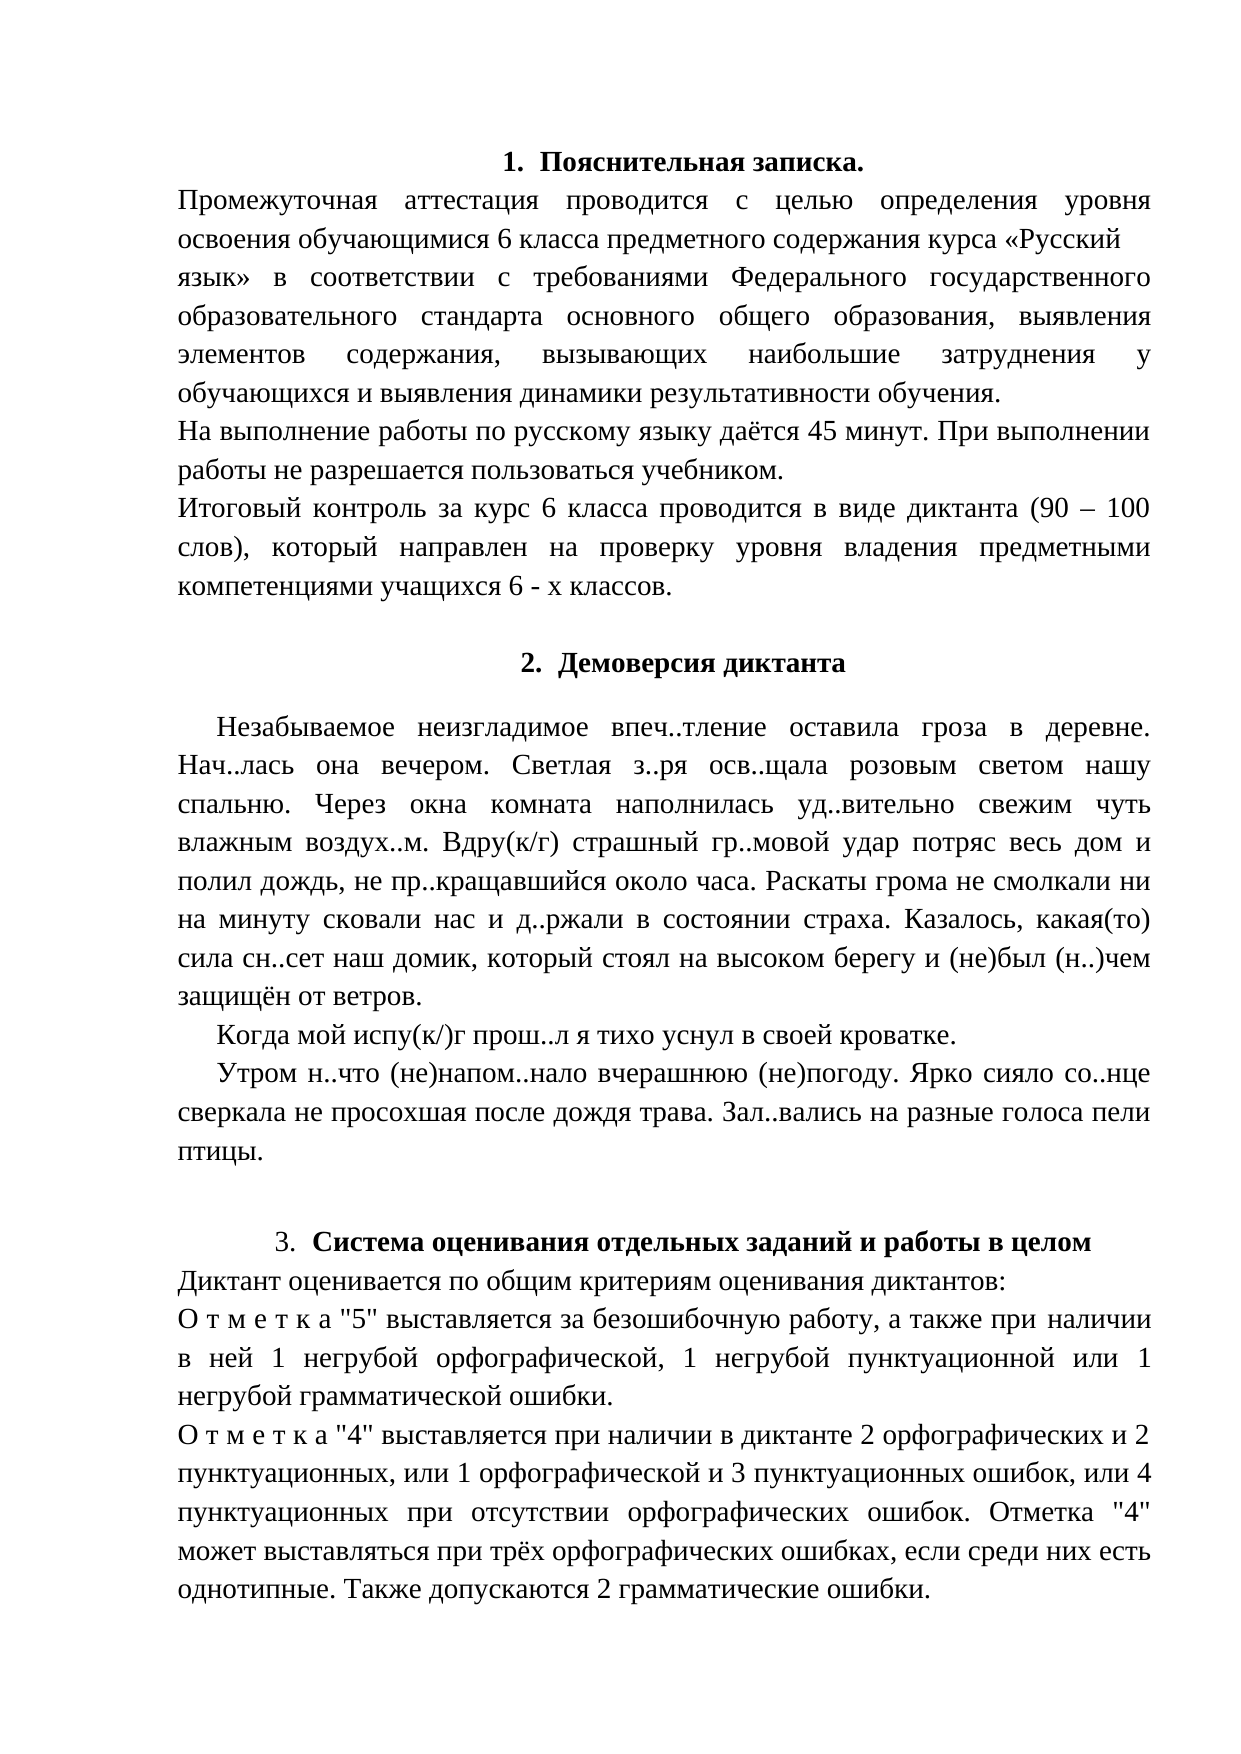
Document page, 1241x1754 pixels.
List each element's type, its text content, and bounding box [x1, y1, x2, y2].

text Когда мой испу(к/)г прош..л я тихо уснул в своей кроватке. [177, 1017, 1152, 1051]
text О т м е т к а "5" выставляется за безошибочную работу, а также при наличии в ней 1 негрубой орфографической, 1 негрубой пунктуационной или 1 негрубой грамматической ошибки. [177, 1301, 1152, 1412]
text Промежуточная аттестация проводится с целью определения уровня освоения обучающимися 6 класса предметного содержания курса «Русский [177, 182, 1152, 254]
list Демоверсия диктанта [215, 645, 1152, 678]
text язык» в соответствии с требованиями Федерального государственного образовательного стандарта основного общего образования, выявления элементов содержания, вызывающих наибольшие затруднения у обучающихся и выявления динамики результативности обучения. [177, 259, 1152, 408]
list Пояснительная записка. [215, 144, 1152, 177]
text Незабываемое неизгладимое впеч..тление оставила гроза в деревне. Нач..лась она вечером. Светлая з..ря осв..щала розовым светом нашу спальню. Через окна комната наполнилась уд..вительно свежим чуть влажным воздух..м. Вдру(к/г) страшный гр..мовой удар потряс весь дом и полил дождь, не пр..кращавшийся около часа. Раскаты грома не смолкали ни на минуту сковали нас и д..ржали в состоянии страха. Казалось, какая(то) сила сн..сет наш домик, который стоял на высоком берегу и (не)был (н..)чем защищён от ветров. [177, 709, 1152, 1012]
text Утром н..что (не)напом..нало вчерашнюю (не)погоду. Ярко сияло со..нце сверкала не просохшая после дождя трава. Зал..вались на разные голоса пели птицы. [177, 1056, 1152, 1166]
text О т м е т к а "4" выставляется при наличии в диктанте 2 орфографических и 2 пунктуационных, или 1 орфографической и 3 пунктуационных ошибок, или 4 пунктуационных при отсутствии орфографических ошибок. Отметка "4" может выставляться при трёх орфографических ошибках, если среди них есть однотипные. Также допускаются 2 грамматические ошибки. [177, 1417, 1152, 1605]
text На выполнение работы по русскому языку даётся 45 минут. При выполнении работы не разрешается пользоваться учебником. [177, 413, 1152, 486]
text Итоговый контроль за курс 6 класса проводится в виде диктанта (90 – 100 слов), который направлен на проверку уровня владения предметными компетенциями учащихся 6 - х классов. [177, 491, 1152, 601]
list Система оценивания отдельных заданий и работы в целом [215, 1224, 1152, 1258]
text Диктант оценивается по общим критериям оценивания диктантов: [177, 1263, 1152, 1296]
